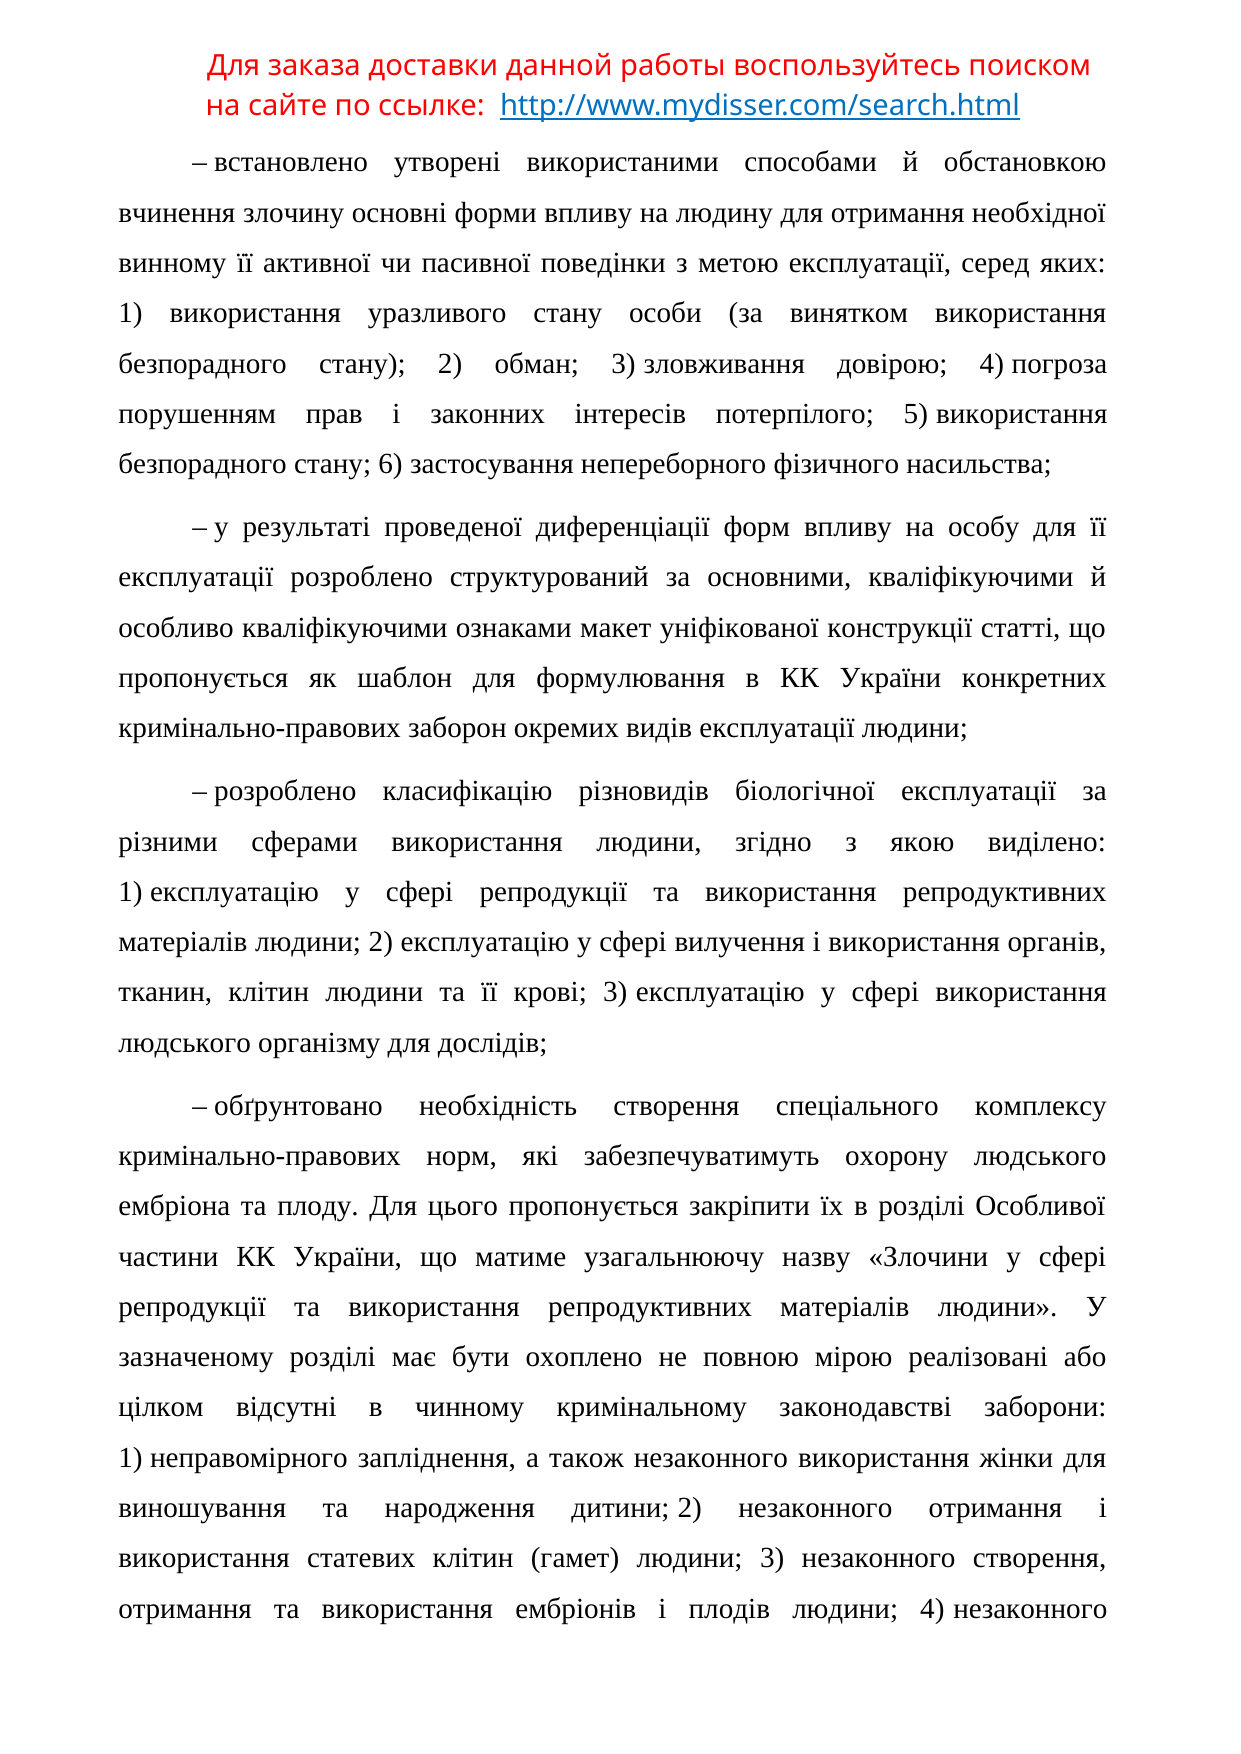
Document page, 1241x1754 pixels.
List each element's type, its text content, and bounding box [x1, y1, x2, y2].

text – у результаті проведеної диференціації форм впливу на особу для її експлуатації розроблено структурований за основними, кваліфікуючими й особливо кваліфікуючими ознаками макет уніфікованої конструкції статті, що пропонується як шаблон для формулювання в КК України конкретних кримінально-правових заборон окремих видів експлуатації людини; [118, 509, 1107, 744]
text – встановлено утворені використаними способами й обстановкою вчинення злочину основні форми впливу на людину для отримання необхідної винному її активної чи пасивної поведінки з метою експлуатації, серед яких: 1) використання уразливого стану особи (за винятком використання безпорадного стану); 2) обман; 3) зловживання довірою; 4) погроза порушенням прав і законних інтересів потерпілого; 5) використання безпорадного стану; 6) застосування непереборного фізичного насильства; [118, 144, 1107, 480]
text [118, 1088, 1107, 1624]
text – розроблено класифікацію різновидів біологічної експлуатації за різними сферами використання людини, згідно з якою виділено: 1) експлуатацію у сфері репродукції та використання репродуктивних матеріалів людини; 2) експлуатацію у сфері вилучення і використання органів, тканин, клітин людини та її крові; 3) експлуатацію у сфері використання людського організму для дослідів; [118, 773, 1107, 1058]
